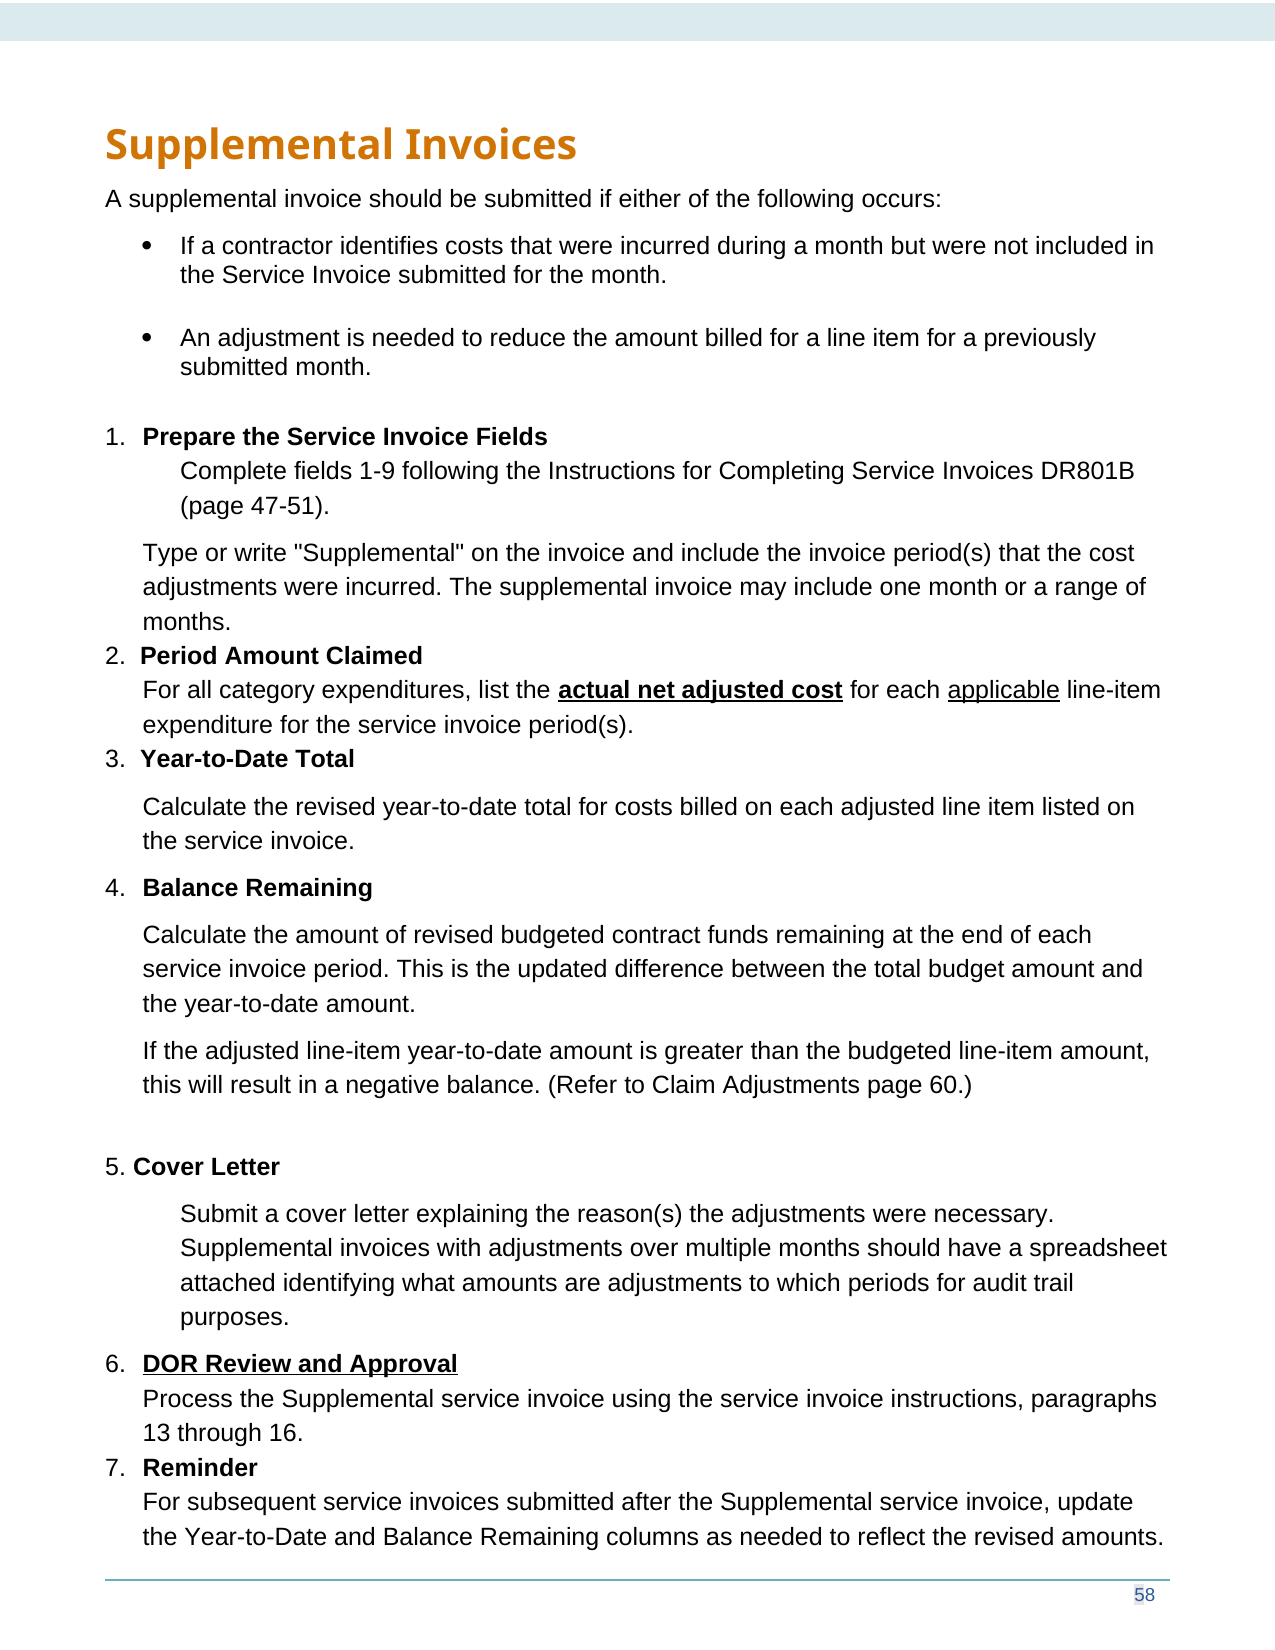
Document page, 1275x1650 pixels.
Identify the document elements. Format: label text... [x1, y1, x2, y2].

list Submit a cover letter explaining the reason(s) the adjustments were necessary. Supplemental invoices with adjustments over multiple months should have a spreadsheet attached identifying what amounts are adjustments to which periods for audit trail purposes. [180, 1199, 1170, 1331]
text Calculate the revised year-to-date total for costs billed on each adjusted line item listed on the service invoice. [142, 791, 1170, 855]
text 2. Period Amount Claimed [105, 641, 1170, 670]
text For subsequent service invoices submitted after the Supplemental service invoice, update the Year-to-Date and Balance Remaining columns as needed to reflect the revised amounts. [142, 1487, 1170, 1550]
text 4. Balance Remaining [105, 873, 1170, 902]
list If a contractor identifies costs that were incurred during a month but were not included in the Service Invoice submitted for the month. [142, 231, 1170, 288]
text A supplemental invoice should be submitted if either of the following occurs: [105, 184, 1170, 212]
list Prepare the Service Invoice Fields [105, 422, 1170, 450]
text 6. DOR Review and Approval [105, 1349, 1170, 1378]
text For all category expenditures, list the actual net adjusted cost for each applicable line-item expenditure for the service invoice period(s). [142, 676, 1170, 739]
text If the adjusted line-item year-to-date amount is greater than the budgeted line-item amount, this will result in a negative balance. (Refer to Claim Adjustments page 60.) [142, 1036, 1170, 1099]
text Calculate the amount of revised budgeted contract funds remaining at the end of each service invoice period. This is the updated difference between the total budget amount and the year-to-date amount. [142, 920, 1170, 1018]
list Complete fields 1-9 following the Instructions for Completing Service Invoices DR801B (page 47-51). [180, 456, 1170, 519]
list An adjustment is needed to reduce the amount billed for a line item for a previously submitted month. [142, 323, 1170, 380]
text 3. Year-to-Date Total [105, 744, 1170, 773]
subtitle Supplemental Invoices [105, 114, 1170, 171]
text 7. Reminder [105, 1453, 1170, 1481]
text Process the Supplemental service invoice using the service invoice instructions, paragraphs 13 through 16. [142, 1384, 1170, 1447]
text 5. Cover Letter [105, 1152, 1170, 1181]
text Type or write "Supplemental" on the invoice and include the invoice period(s) that the cost adjustments were incurred. The supplemental invoice may include one month or a range of months. [142, 538, 1170, 635]
